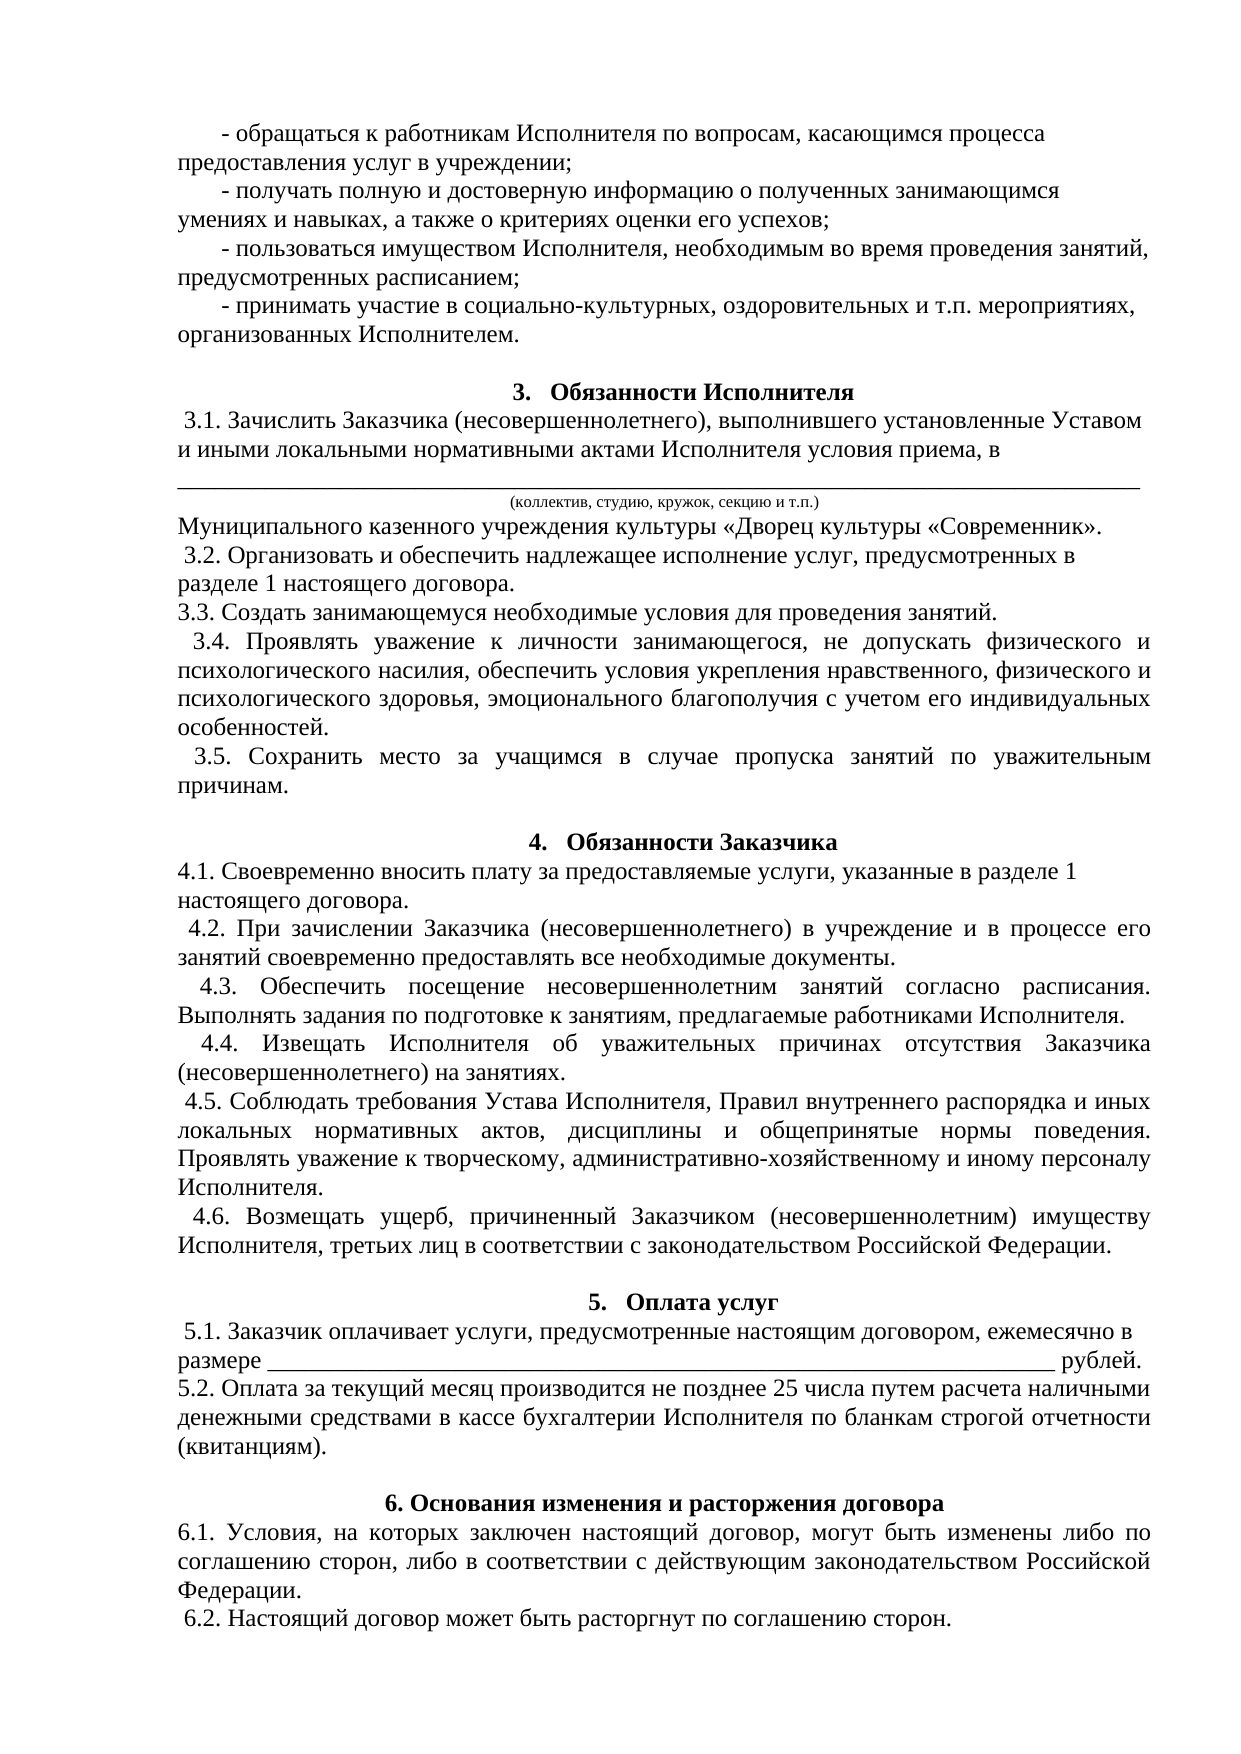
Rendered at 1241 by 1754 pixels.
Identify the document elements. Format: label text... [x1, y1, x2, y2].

text - получать полную и достоверную информацию о полученных занимающимся умениях и навыках, а также о критериях оценки его успехов; [177, 176, 1152, 233]
text 3.2. Организовать и обеспечить надлежащее исполнение услуг, предусмотренных в разделе 1 настоящего договора. [177, 540, 1152, 597]
text 3.1. Зачислить Заказчика (несовершеннолетнего), выполнившего установленные Уставом и иными локальными нормативными актами Исполнителя условия приема, в _____________________________________________________________________________ [177, 406, 1152, 492]
list Обязанности Исполнителя [215, 377, 1152, 406]
text - пользоваться имуществом Исполнителя, необходимым во время проведения занятий, предусмотренных расписанием; [177, 233, 1152, 291]
text (коллектив, студию, кружок, секцию и т.п.) [177, 492, 1152, 511]
text 4.3. Обеспечить посещение несовершеннолетним занятий согласно расписания. Выполнять задания по подготовке к занятиям, предлагаемые работниками Исполнителя. [177, 971, 1152, 1028]
text 4.1. Своевременно вносить плату за предоставляемые услуги, указанные в разделе 1 настоящего договора. [177, 856, 1152, 913]
text 3.4. Проявлять уважение к личности занимающегося, не допускать физического и психологического насилия, обеспечить условия укрепления нравственного, физического и психологического здоровья, эмоционального благополучия с учетом его индивидуальных особенностей. [177, 626, 1152, 741]
text 4.6. Возмещать ущерб, причиненный Заказчиком (несовершеннолетним) имуществу Исполнителя, третьих лиц в соответствии с законодательством Российской Федерации. [177, 1201, 1152, 1258]
text 4.5. Соблюдать требования Устава Исполнителя, Правил внутреннего распорядка и иных локальных нормативных актов, дисциплины и общепринятые нормы поведения. Проявлять уважение к творческому, административно-хозяйственному и иному персоналу Исполнителя. [177, 1086, 1152, 1201]
text 3.3. Создать занимающемуся необходимые условия для проведения занятий. [177, 597, 1152, 626]
list Обязанности Заказчика [215, 827, 1152, 856]
text 3.5. Сохранить место за учащимся в случае пропуска занятий по уважительным причинам. [177, 741, 1152, 798]
text 4.2. При зачислении Заказчика (несовершеннолетнего) в учреждение и в процессе его занятий своевременно предоставлять все необходимые документы. [177, 913, 1152, 971]
list Оплата услуг [215, 1287, 1152, 1316]
text 6.1. Условия, на которых заключен настоящий договор, могут быть изменены либо по соглашению сторон, либо в соответствии с действующим законодательством Российской Федерации. [177, 1517, 1152, 1603]
text 5.2. Оплата за текущий месяц производится не позднее 25 числа путем расчета наличными денежными средствами в кассе бухгалтерии Исполнителя по бланкам строгой отчетности (квитанциям). [177, 1373, 1152, 1460]
text 4.4. Извещать Исполнителя об уважительных причинах отсутствия Заказчика (несовершеннолетнего) на занятиях. [177, 1028, 1152, 1086]
text Муниципального казенного учреждения культуры «Дворец культуры «Современник». [177, 511, 1152, 540]
text - принимать участие в социально-культурных, оздоровительных и т.п. мероприятиях, организованных Исполнителем. [177, 291, 1152, 348]
text 5.1. Заказчик оплачивает услуги, предусмотренные настоящим договором, ежемесячно в размере _______________________________________________________________ рублей. [177, 1316, 1152, 1373]
text - обращаться к работникам Исполнителя по вопросам, касающимся процесса предоставления услуг в учреждении; [177, 118, 1152, 176]
text 6. Основания изменения и расторжения договора [177, 1488, 1152, 1517]
text 6.2. Настоящий договор может быть расторгнут по соглашению сторон. [177, 1603, 1152, 1632]
